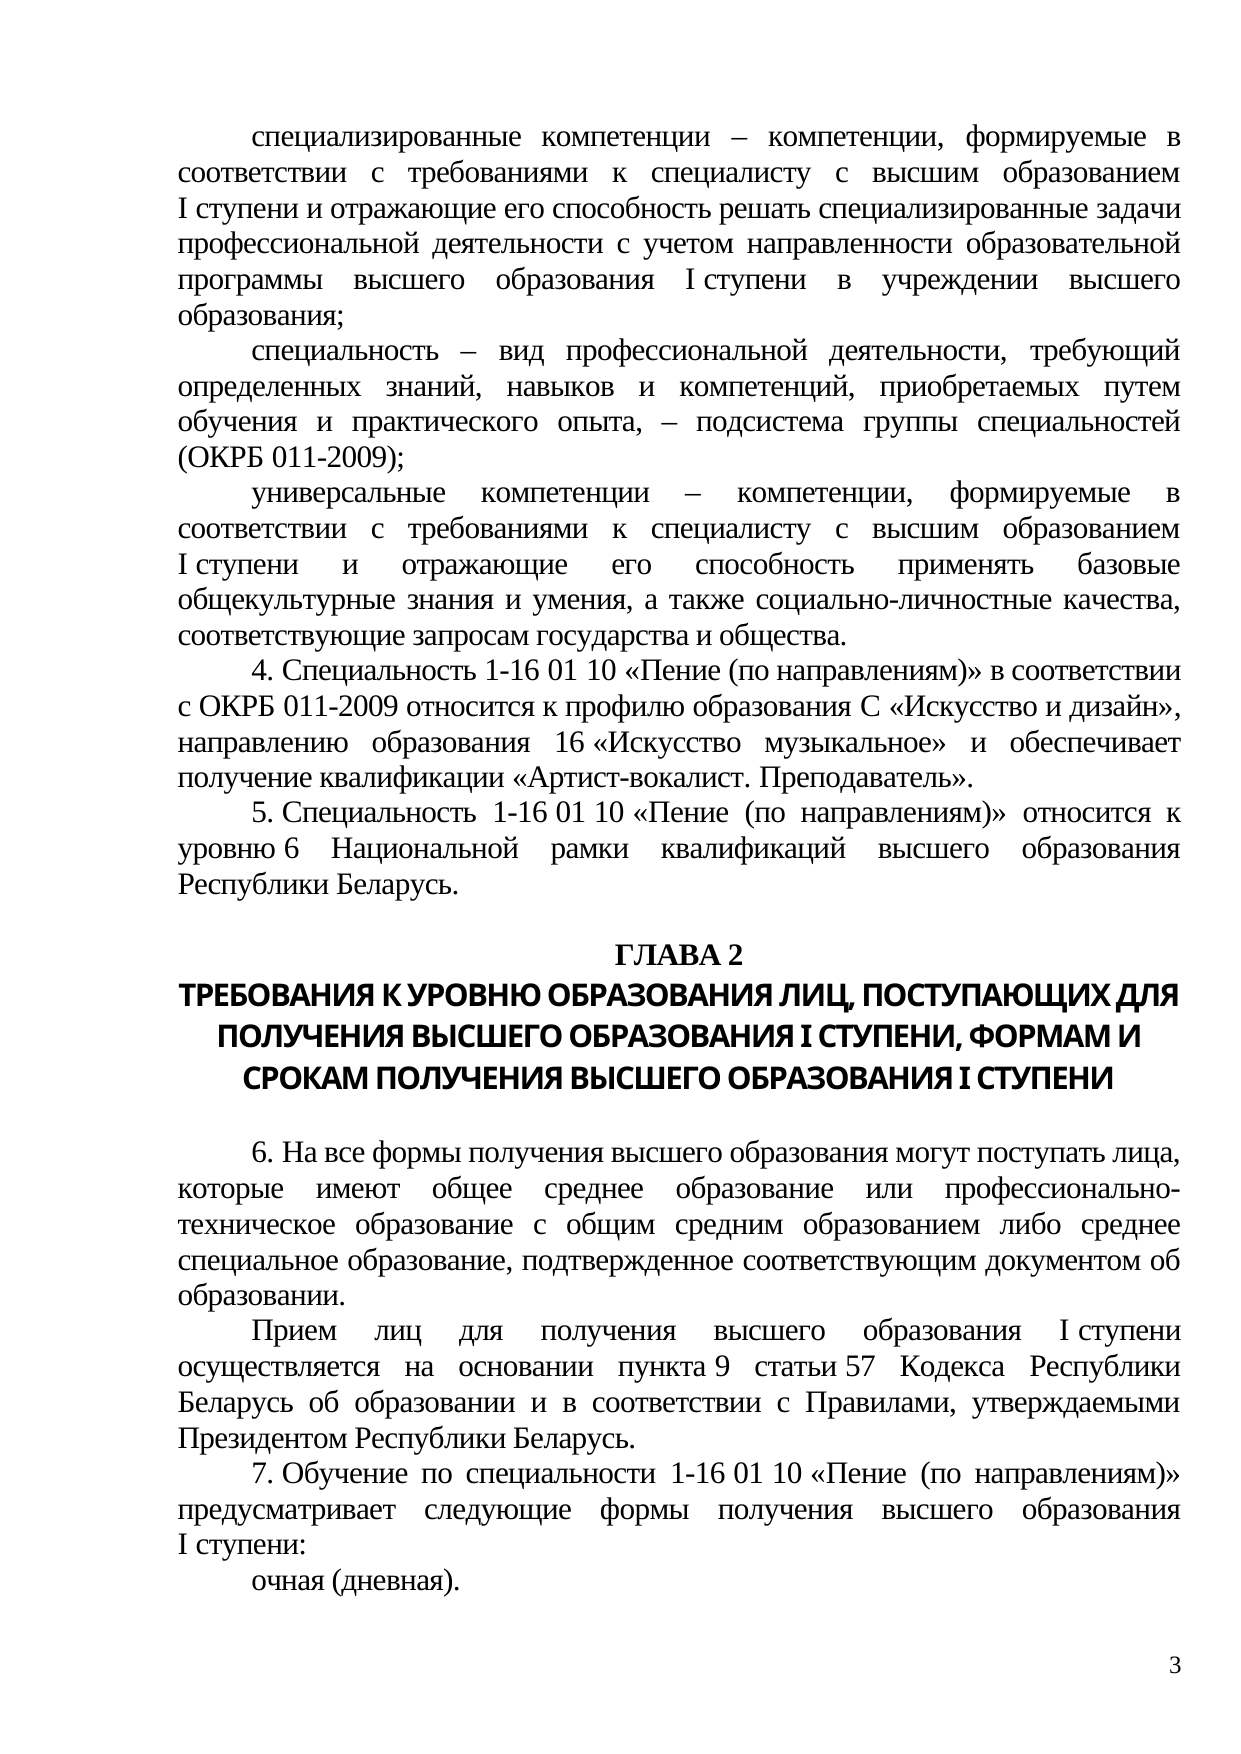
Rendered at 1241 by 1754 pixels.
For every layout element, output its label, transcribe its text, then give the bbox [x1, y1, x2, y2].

text ТРЕБОВАНИЯ К УРОВНЮ ОБРАЗОВАНИЯ ЛИЦ, ПОСТУПАЮЩИХ ДЛЯ ПОЛУЧЕНИЯ ВЫСШЕГО ОБРАЗОВАНИЯ I СТУПЕНИ, ФОРМАМ И СРОКАМ ПОЛУЧЕНИЯ ВЫСШЕГО ОБРАЗОВАНИЯ I СТУПЕНИ [177, 972, 1181, 1099]
text Прием лиц для получения высшего образования I ступени осуществляется на основании пункта 9 статьи 57 Кодекса Республики Беларусь об образовании и в соответствии с Правилами, утверждаемыми Президентом Республики Беларусь. [177, 1312, 1181, 1455]
text специализированные компетенции – компетенции, формируемые в соответствии с требованиями к специалисту с высшим образованием I ступени и отражающие его способность решать специализированные задачи профессиональной деятельности с учетом направленности образовательной программы высшего образования I ступени в учреждении высшего образования; [177, 118, 1181, 332]
text ГЛАВА 2 [177, 937, 1181, 972]
text 5. Специальность 1-16 01 10 «Пение (по направлениям)» относится к уровню 6 Национальной рамки квалификаций высшего образования Республики Беларусь. [177, 794, 1181, 901]
text 4. Специальность 1-16 01 10 «Пение (по направлениям)» в соответствии с ОКРБ 011-2009 относится к профилю образования С «Искусство и дизайн», направлению образования 16 «Искусство музыкальное» и обеспечивает получение квалификации «Артист-вокалист. Преподаватель». [177, 652, 1181, 794]
text 6. На все формы получения высшего образования могут поступать лица, которые имеют общее среднее образование или профессионально-техническое образование с общим средним образованием либо среднее специальное образование, подтвержденное соответствующим документом об образовании. [177, 1134, 1181, 1312]
text специальность – вид профессиональной деятельности, требующий определенных знаний, навыков и компетенций, приобретаемых путем обучения и практического опыта, – подсистема группы специальностей (ОКРБ 011-2009); [177, 332, 1181, 474]
text очная (дневная). [177, 1562, 1181, 1597]
text 7. Обучение по специальности 1-16 01 10 «Пение (по направлениям)» предусматривает следующие формы получения высшего образования I ступени: [177, 1455, 1181, 1562]
text универсальные компетенции – компетенции, формируемые в соответствии с требованиями к специалисту с высшим образованием I ступени и отражающие его способность применять базовые общекультурные знания и умения, а также социально-личностные качества, соответствующие запросам государства и общества. [177, 474, 1181, 652]
